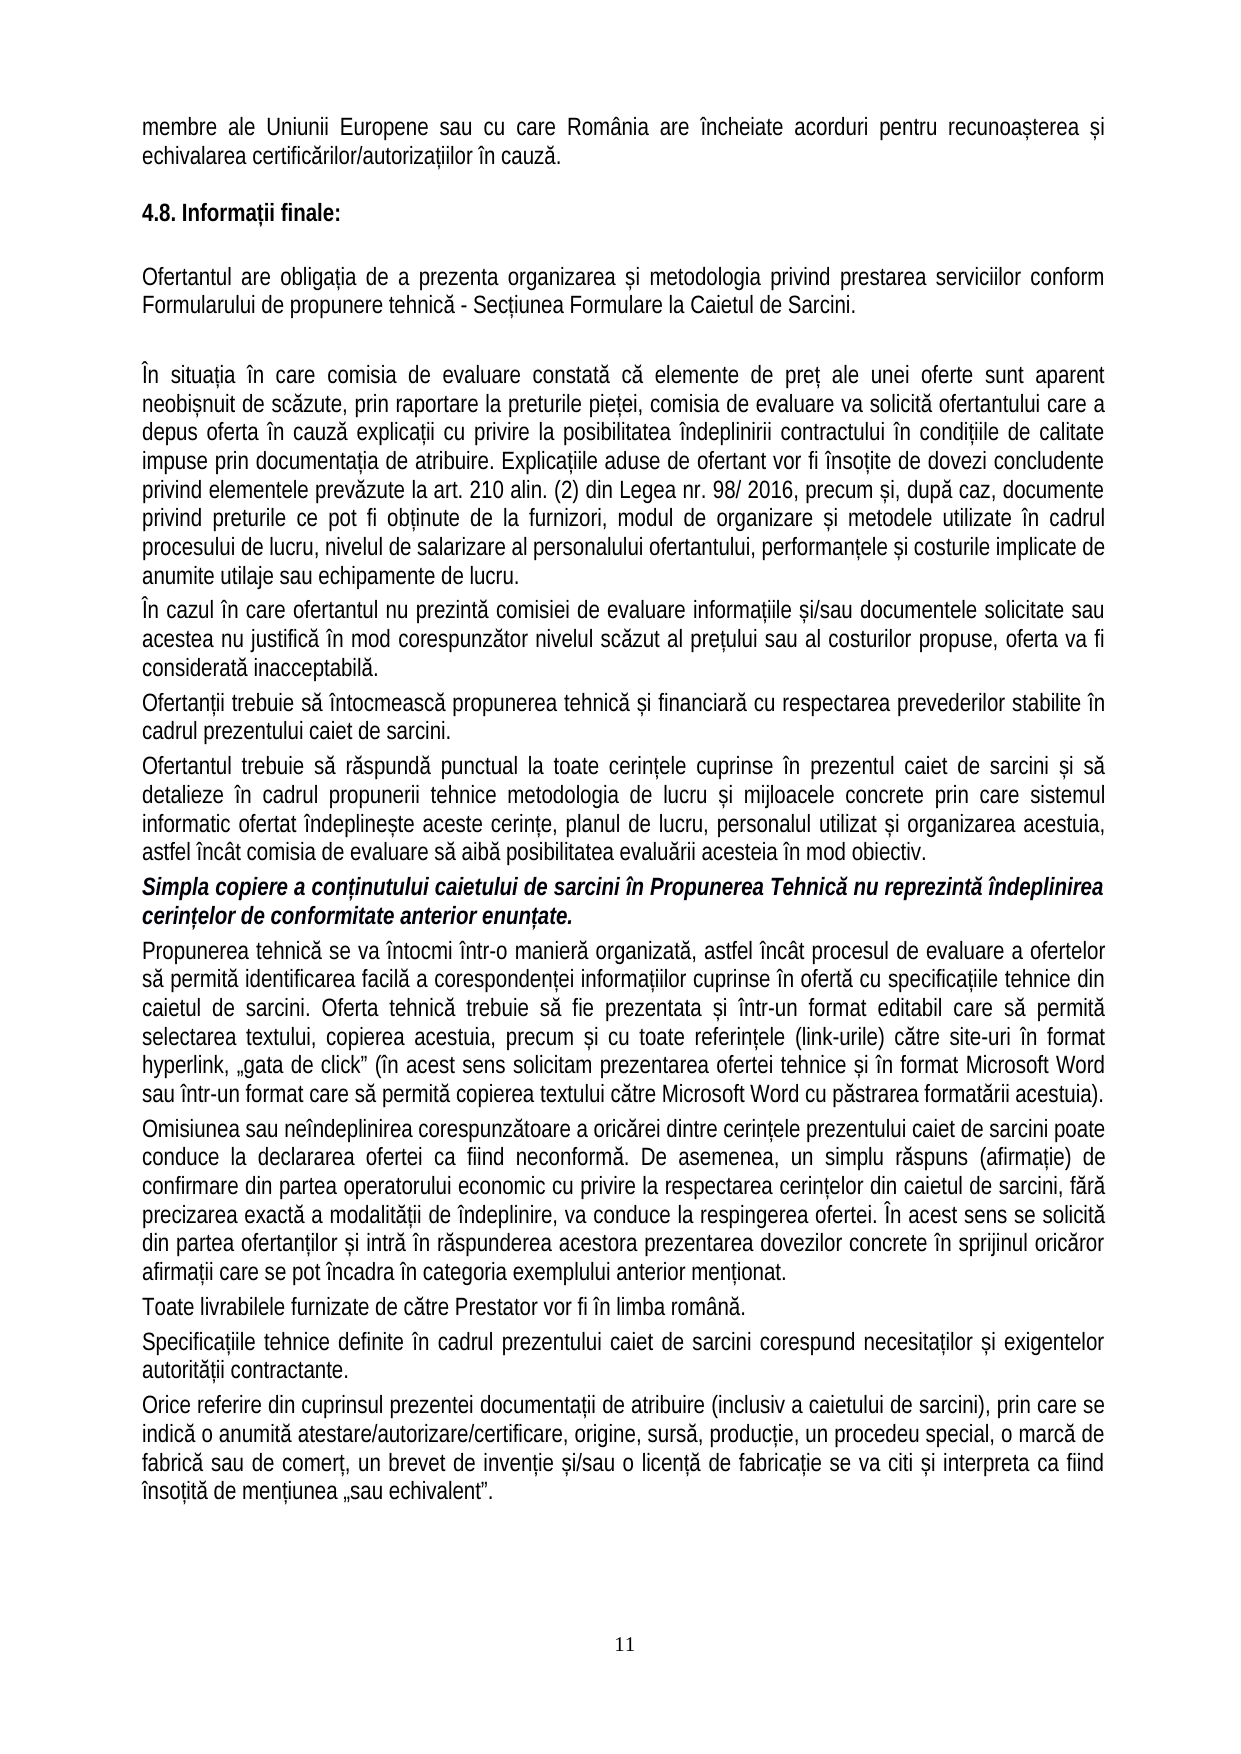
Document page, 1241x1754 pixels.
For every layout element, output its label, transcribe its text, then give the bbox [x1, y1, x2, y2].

text Ofertanții trebuie să întocmească propunerea tehnică și financiară cu respectarea prevederilor stabilite în cadrul prezentului caiet de sarcini. [142, 688, 1107, 745]
text Simpla copiere a conținutului caietului de sarcini în Propunerea Tehnică nu reprezintă îndeplinirea cerințelor de conformitate anterior enunțate. [142, 872, 1107, 929]
text Ofertantul trebuie să răspundă punctual la toate cerințele cuprinse în prezentul caiet de sarcini și să detalieze în cadrul propunerii tehnice metodologia de lucru și mijloacele concrete prin care sistemul informatic ofertat îndeplinește aceste cerințe, planul de lucru, personalul utilizat și organizarea acestuia, astfel încât comisia de evaluare să aibă posibilitatea evaluării acesteia în mod obiectiv. [142, 751, 1107, 866]
text Omisiunea sau neîndeplinirea corespunzătoare a oricărei dintre cerințele prezentului caiet de sarcini poate conduce la declararea ofertei ca fiind neconformă. De asemenea, un simplu răspuns (afirmație) de confirmare din partea operatorului economic cu privire la respectarea cerințelor din caietul de sarcini, fără precizarea exactă a modalității de îndeplinire, va conduce la respingerea ofertei. În acest sens se solicită din partea ofertanților și intră în răspunderea acestora prezentarea dovezilor concrete în sprijinul oricăror afirmații care se pot încadra în categoria exemplului anterior menționat. [142, 1114, 1107, 1286]
text 4.8. Informații finale: [142, 198, 1048, 227]
text Toate livrabilele furnizate de către Prestator vor fi în limba română. [142, 1292, 1107, 1321]
text Orice referire din cuprinsul prezentei documentații de atribuire (inclusiv a caietului de sarcini), prin care se indică o anumită atestare/autorizare/certificare, origine, sursă, producție, un procedeu special, o marcă de fabrică sau de comerț, un brevet de invenție și/sau o licență de fabricație se va citi și interpreta ca fiind însoțită de mențiunea „sau echivalent”. [142, 1390, 1107, 1505]
text În situația în care comisia de evaluare constată că elemente de preț ale unei oferte sunt aparent neobișnuit de scăzute, prin raportare la preturile pieței, comisia de evaluare va solicită ofertantului care a depus oferta în cauză explicații cu privire la posibilitatea îndeplinirii contractului în condițiile de calitate impuse prin documentația de atribuire. Explicațiile aduse de ofertant vor fi însoțite de dovezi concludente privind elementele prevăzute la art. 210 alin. (2) din Legea nr. 98/ 2016, precum și, după caz, documente privind preturile ce pot fi obținute de la furnizori, modul de organizare și metodele utilizate în cadrul procesului de lucru, nivelul de salarizare al personalului ofertantului, performanțele și costurile implicate de anumite utilaje sau echipamente de lucru. [142, 360, 1107, 589]
text Propunerea tehnică se va întocmi într-o manieră organizată, astfel încât procesul de evaluare a ofertelor să permită identificarea facilă a corespondenței informațiilor cuprinse în ofertă cu specificațiile tehnice din caietul de sarcini. Oferta tehnică trebuie să fie prezentata și într-un format editabil care să permită selectarea textului, copierea acestuia, precum și cu toate referințele (link-urile) către site-uri în format hyperlink, „gata de click” (în acest sens solicitam prezentarea ofertei tehnice și în format Microsoft Word sau într-un format care să permită copierea textului către Microsoft Word cu păstrarea formatării acestuia). [142, 936, 1107, 1107]
text Specificațiile tehnice definite în cadrul prezentului caiet de sarcini corespund necesitaților și exigentelor autorității contractante. [142, 1327, 1107, 1384]
text În cazul în care ofertantul nu prezintă comisiei de evaluare informațiile și/sau documentele solicitate sau acestea nu justifică în mod corespunzător nivelul scăzut al prețului sau al costurilor propuse, oferta va fi considerată inacceptabilă. [142, 596, 1107, 681]
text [142, 112, 1107, 169]
text Ofertantul are obligația de a prezenta organizarea și metodologia privind prestarea serviciilor conform Formularului de propunere tehnică - Secțiunea Formulare la Caietul de Sarcini. [142, 262, 1107, 319]
